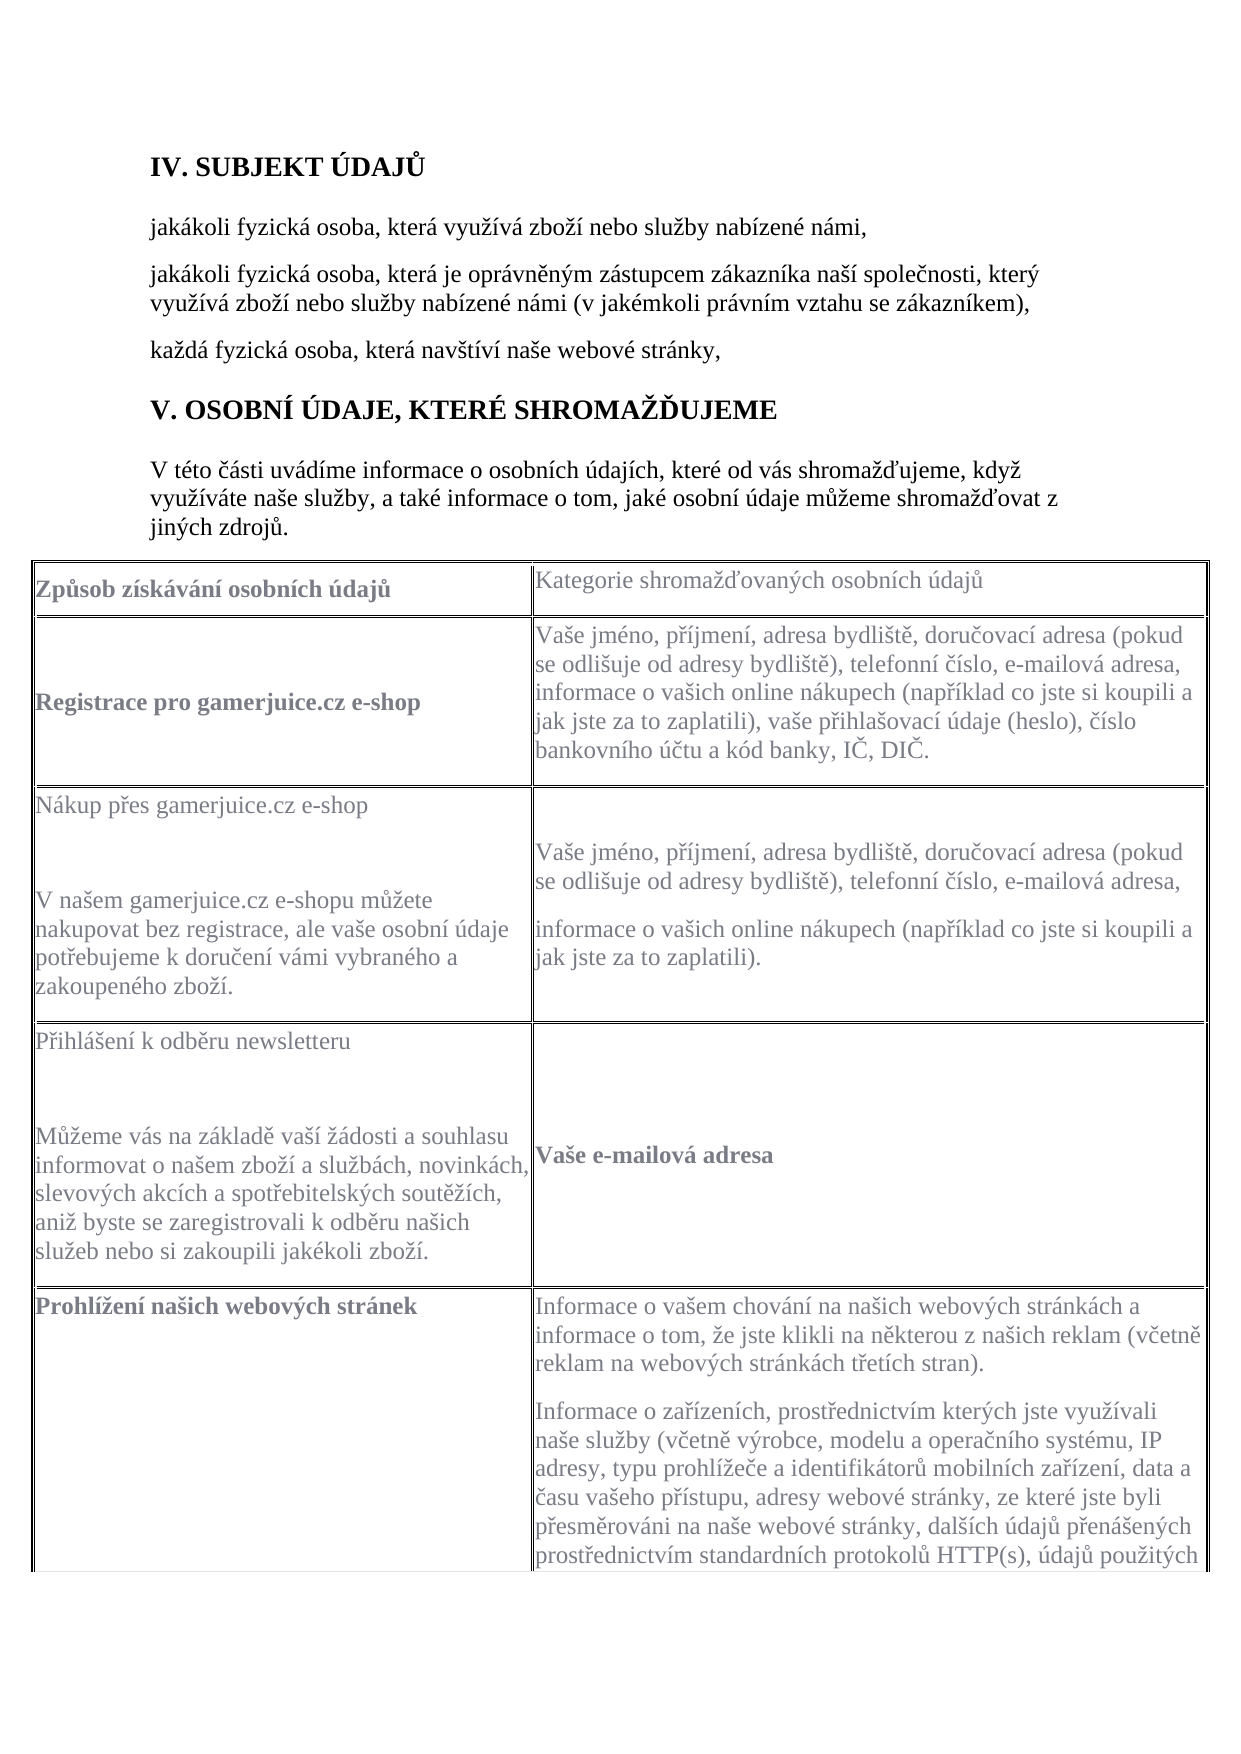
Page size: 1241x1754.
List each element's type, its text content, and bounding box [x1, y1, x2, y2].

text jakákoli fyzická osoba, která je oprávněným zástupcem zákazníka naší společnosti, který využívá zboží nebo služby nabízené námi (v jakémkoli právním vztahu se zákazníkem), [150, 259, 1090, 317]
table_cell Vaše e-mailová adresa [533, 1021, 1208, 1286]
table_cell Nákup přes gamerjuice.cz e-shop V našem gamerjuice.cz e-shopu můžete nakupovat bez registrace, ale vaše osobní údaje potřebujeme k doručení vámi vybraného a zakoupeného zboží. [35, 785, 531, 1021]
table_header Kategorie shromažďovaných osobních údajů [533, 563, 1206, 615]
list IV. SUBJEKT ÚDAJŮ [150, 150, 1090, 182]
text jakákoli fyzická osoba, která využívá zboží nebo služby nabízené námi, [150, 212, 1090, 240]
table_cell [33, 1286, 532, 1571]
table_cell Přihlášení k odběru newsletteru Můžeme vás na základě vaší žádosti a souhlasu informovat o našem zboží a službách, novinkách, slevových akcích a spotřebitelských soutěžích, aniž byste se zaregistrovali k odběru našich služeb nebo si zakoupili jakékoli zboží. [33, 1021, 532, 1286]
table_cell Vaše jméno, příjmení, adresa bydliště, doručovací adresa (pokud se odlišuje od adresy bydliště), telefonní číslo, e-mailová adresa, informace o vašich online nákupech (například co jste si koupili a jak jste za to zaplatili). [534, 785, 1207, 1021]
table_cell Vaše jméno, příjmení, adresa bydliště, doručovací adresa (pokud se odlišuje od adresy bydliště), telefonní číslo, e-mailová adresa, informace o vašich online nákupech (například co jste si koupili a jak jste za to zaplatili), vaše přihlašovací údaje (heslo), číslo bankovního účtu a kód banky, IČ, DIČ. [533, 615, 1208, 784]
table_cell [533, 1286, 1208, 1571]
text V této části uvádíme informace o osobních údajích, které od vás shromažďujeme, když využíváte naše služby, a také informace o tom, jaké osobní údaje můžeme shromažďovat z jiných zdrojů. [150, 455, 1090, 541]
table_cell Registrace pro gamerjuice.cz e-shop [33, 615, 532, 784]
table_header Způsob získávání osobních údajů [35, 563, 532, 615]
text každá fyzická osoba, která navštíví naše webové stránky, [150, 335, 1090, 364]
list V. OSOBNÍ ÚDAJE, KTERÉ SHROMAŽĎUJEME [150, 393, 1090, 426]
